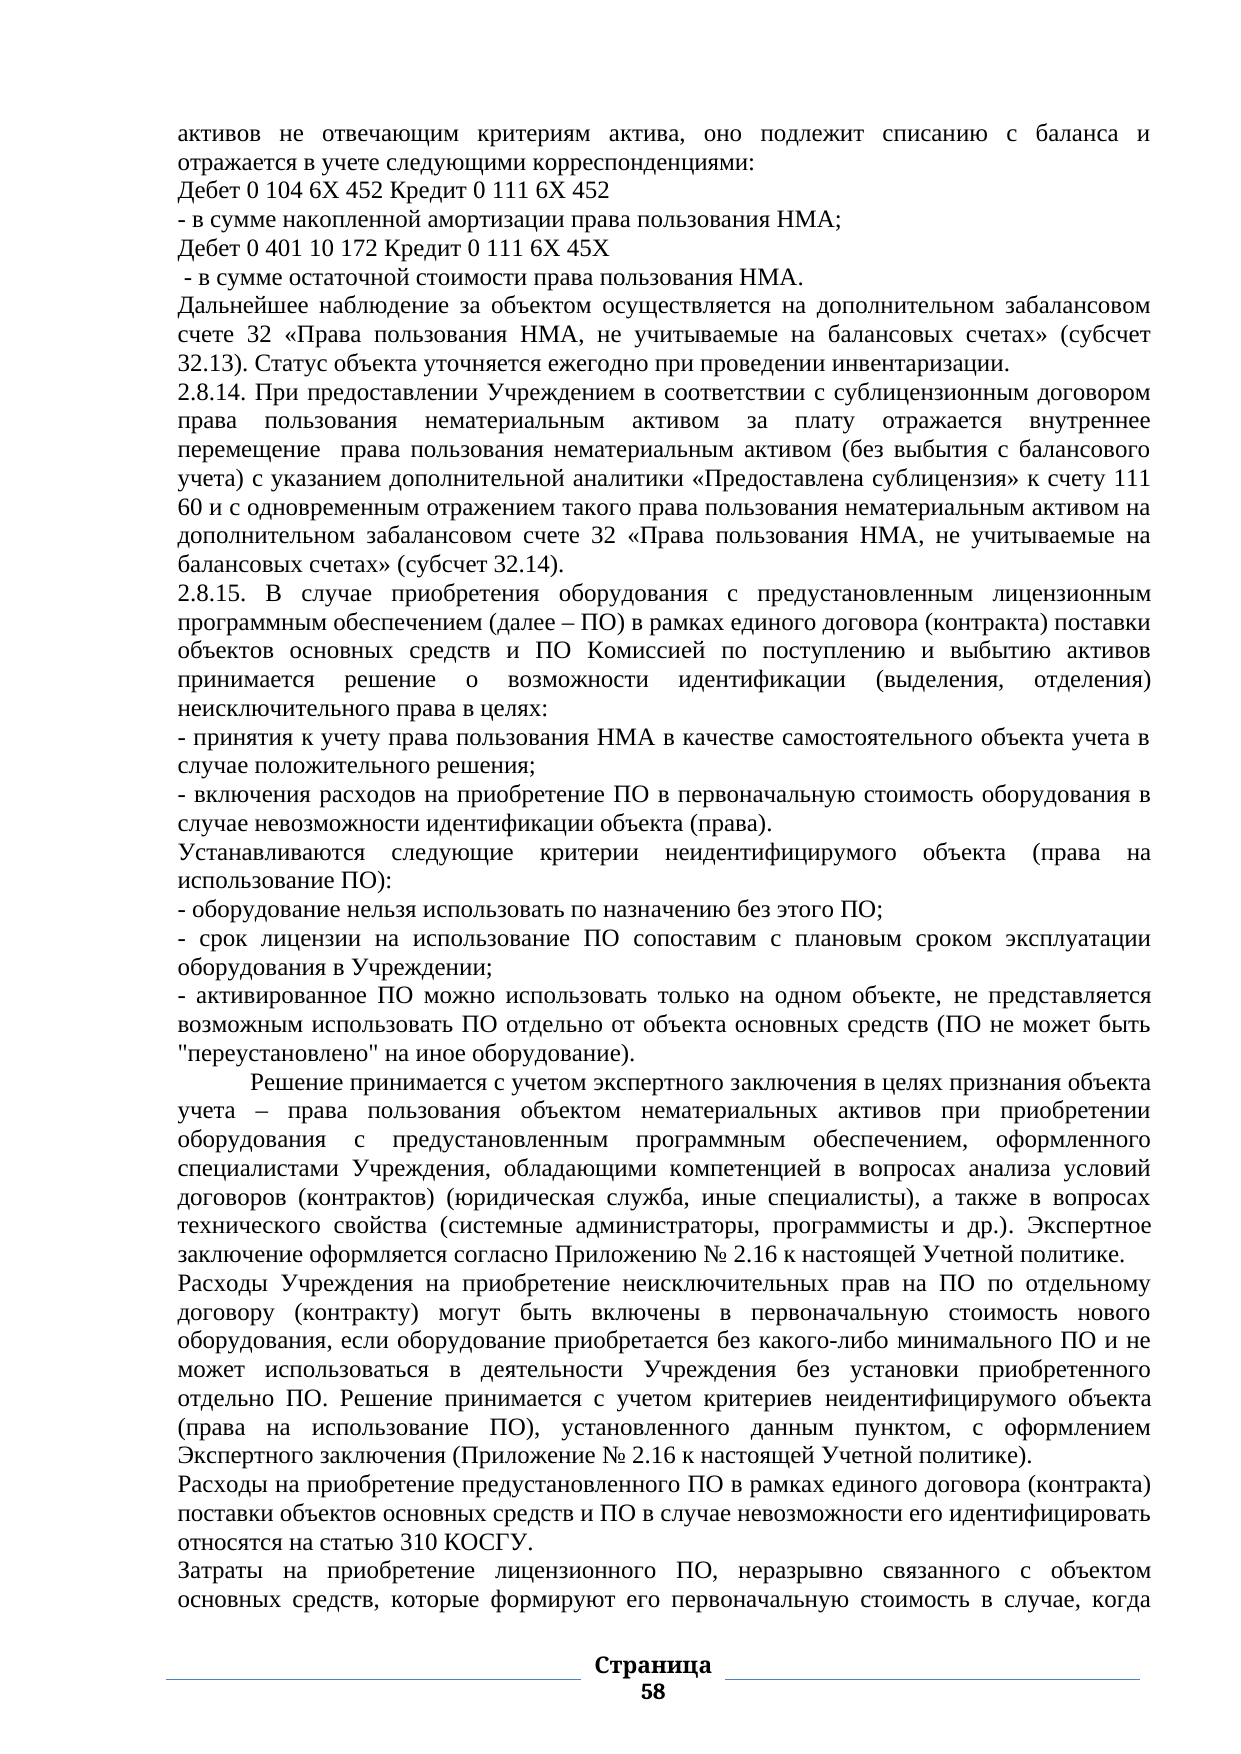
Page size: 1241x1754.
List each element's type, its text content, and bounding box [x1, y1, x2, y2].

text Расходы Учреждения на приобретение неисключительных прав на ПО по отдельному договору (контракту) могут быть включены в первоначальную стоимость нового оборудования, если оборудование приобретается без какого-либо минимального ПО и не может использоваться в деятельности Учреждения без установки приобретенного отдельно ПО. Решение принимается с учетом критериев неидентифицирумого объекта (права на использование ПО), установленного данным пунктом, с оформлением Экспертного заключения (Приложение № 2.16 к настоящей Учетной политике). [177, 1268, 1152, 1469]
text Расходы на приобретение предустановленного ПО в рамках единого договора (контракта) поставки объектов основных средств и ПО в случае невозможности его идентифицировать относятся на статью 310 КОСГУ. [177, 1469, 1152, 1556]
text - включения расходов на приобретение ПО в первоначальную стоимость оборудования в случае невозможности идентификации объекта (права). [177, 779, 1152, 837]
text Дебет 0 104 6Х 452 Кредит 0 111 6Х 452 [177, 176, 1152, 204]
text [177, 1556, 1152, 1613]
text - оборудование нельзя использовать по назначению без этого ПО; [177, 894, 1152, 923]
text Дебет 0 401 10 172 Кредит 0 111 6Х 45Х [177, 233, 1152, 262]
text Устанавливаются следующие критерии неидентифицирумого объекта (права на использование ПО): [177, 837, 1152, 894]
text Дальнейшее наблюдение за объектом осуществляется на дополнительном забалансовом счете 32 «Права пользования НМА, не учитываемые на балансовых счетах» (субсчет 32.13). Статус объекта уточняется ежегодно при проведении инвентаризации. [177, 291, 1152, 377]
text - принятия к учету права пользования НМА в качестве самостоятельного объекта учета в случае положительного решения; [177, 722, 1152, 779]
text 2.8.14. При предоставлении Учреждением в соответствии с сублицензионным договором права пользования нематериальным активом за плату отражается внутреннее перемещение права пользования нематериальным активом (без выбытия с балансового учета) с указанием дополнительной аналитики «Предоставлена сублицензия» к счету 111 60 и с одновременным отражением такого права пользования нематериальным активом на дополнительном забалансовом счете 32 «Права пользования НМА, не учитываемые на балансовых счетах» (субсчет 32.14). [177, 377, 1152, 578]
text - срок лицензии на использование ПО сопоставим с плановым сроком эксплуатации оборудования в Учреждении; [177, 923, 1152, 981]
text - в сумме накопленной амортизации права пользования НМА; [177, 204, 1152, 233]
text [177, 118, 1152, 176]
text 2.8.15. В случае приобретения оборудования с предустановленным лицензионным программным обеспечением (далее – ПО) в рамках единого договора (контракта) поставки объектов основных средств и ПО Комиссией по поступлению и выбытию активов принимается решение о возможности идентификации (выделения, отделения) неисключительного права в целях: [177, 578, 1152, 722]
text Решение принимается с учетом экспертного заключения в целях признания объекта учета – права пользования объектом нематериальных активов при приобретении оборудования с предустановленным программным обеспечением, оформленного специалистами Учреждения, обладающими компетенцией в вопросах анализа условий договоров (контрактов) (юридическая служба, иные специалисты), а также в вопросах технического свойства (системные администраторы, программисты и др.). Экспертное заключение оформляется согласно Приложению № 2.16 к настоящей Учетной политике. [177, 1067, 1152, 1268]
text - активированное ПО можно использовать только на одном объекте, не представляется возможным использовать ПО отдельно от объекта основных средств (ПО не может быть "переустановлено" на иное оборудование). [177, 981, 1152, 1067]
text - в сумме остаточной стоимости права пользования НМА. [177, 262, 1152, 291]
